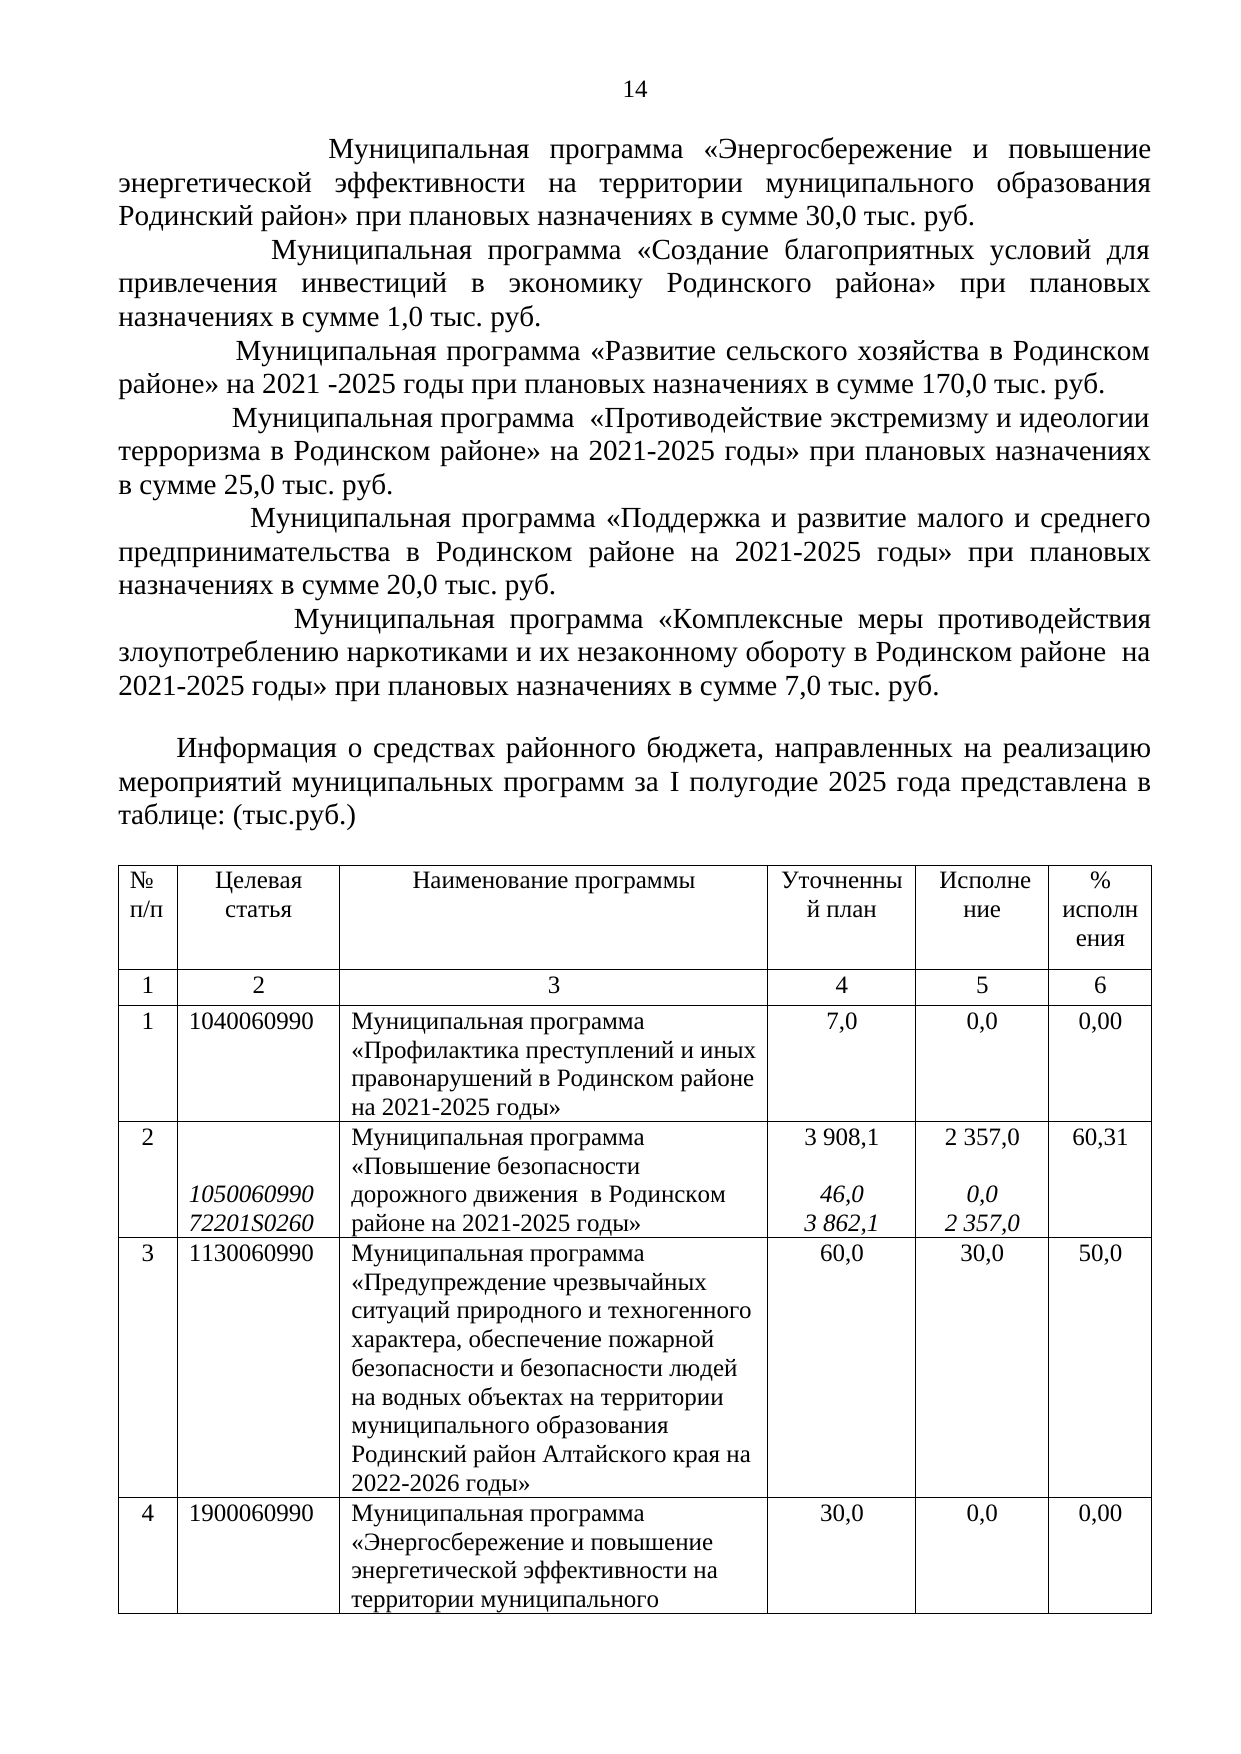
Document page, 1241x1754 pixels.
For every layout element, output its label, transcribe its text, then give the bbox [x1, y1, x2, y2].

table_cell 60,31 [1049, 1122, 1151, 1237]
table_cell 7,0 [768, 1006, 915, 1121]
table_cell 1 [119, 1006, 177, 1121]
table_cell Муниципальная программа «Профилактика преступлений и иных правонарушений в Родинском районе на 2021-2025 годы» [340, 1006, 767, 1121]
text Муниципальная программа «Противодействие экстремизму и идеологии терроризма в Родинском районе» на 2021-2025 годы» при плановых назначениях в сумме 25,0 тыс. руб. [118, 400, 1152, 500]
text Муниципальная программа «Поддержка и развитие малого и среднего предпринимательства в Родинском районе на 2021-2025 годы» при плановых назначениях в сумме 20,0 тыс. руб. [118, 500, 1152, 601]
table_header % исполнения [1049, 866, 1151, 969]
table_cell 0,0 [916, 1498, 1048, 1613]
table_cell 1050060990 72201S0260 [178, 1122, 339, 1237]
text Муниципальная программа «Энергосбережение и повышение энергетической эффективности на территории муниципального образования Родинский район» при плановых назначениях в сумме 30,0 тыс. руб. [118, 131, 1152, 232]
table_cell 1900060990 [178, 1498, 339, 1613]
table_header Уточненный план [768, 866, 915, 969]
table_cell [340, 1498, 767, 1613]
table_cell 0,0 [916, 1006, 1048, 1121]
text Информация о средствах районного бюджета, направленных на реализацию мероприятий муниципальных программ за I полугодие 2025 года представлена в таблице: (тыс.руб.) [118, 730, 1152, 831]
table_cell 1130060990 [178, 1238, 339, 1497]
table_header Исполнение [916, 866, 1048, 969]
table_cell 0,00 [1049, 1498, 1151, 1613]
table_cell 1 [119, 970, 177, 1005]
table_header Целевая статья [178, 866, 339, 969]
text Муниципальная программа «Комплексные меры противодействия злоупотреблению наркотиками и их незаконному обороту в Родинском районе на 2021-2025 годы» при плановых назначениях в сумме 7,0 тыс. руб. [118, 601, 1152, 702]
text Муниципальная программа «Создание благоприятных условий для привлечения инвестиций в экономику Родинского района» при плановых назначениях в сумме 1,0 тыс. руб. [118, 232, 1152, 333]
table_cell 1040060990 [178, 1006, 339, 1121]
table_cell 4 [119, 1498, 177, 1613]
table_cell 2 [119, 1122, 177, 1237]
table_cell 4 [768, 970, 915, 1005]
table_cell 60,0 [768, 1238, 915, 1497]
table_cell Муниципальная программа «Предупреждение чрезвычайных ситуаций природного и техногенного характера, обеспечение пожарной безопасности и безопасности людей на водных объектах на территории муниципального образования Родинский район Алтайского края на 2022-2026 годы» [340, 1238, 767, 1497]
table_cell 30,0 [768, 1498, 915, 1613]
table_cell Муниципальная программа «Повышение безопасности дорожного движения в Родинском районе на 2021-2025 годы» [340, 1122, 767, 1237]
table_cell 2 [178, 970, 339, 1005]
table_header Наименование программы [340, 866, 767, 969]
table_header № п/п [119, 866, 177, 969]
table_cell 50,0 [1049, 1238, 1151, 1497]
table_cell 3 [119, 1238, 177, 1497]
table_cell 3 908,1 46,0 3 862,1 [768, 1122, 915, 1237]
table_cell 30,0 [916, 1238, 1048, 1497]
table_cell 6 [1049, 970, 1151, 1005]
table_cell 2 357,0 0,0 2 357,0 [916, 1122, 1048, 1237]
text Муниципальная программа «Развитие сельского хозяйства в Родинском районе» на 2021 -2025 годы при плановых назначениях в сумме 170,0 тыс. руб. [118, 333, 1152, 400]
table_cell 3 [340, 970, 767, 1005]
table_cell 5 [916, 970, 1048, 1005]
table_cell 0,00 [1049, 1006, 1151, 1121]
